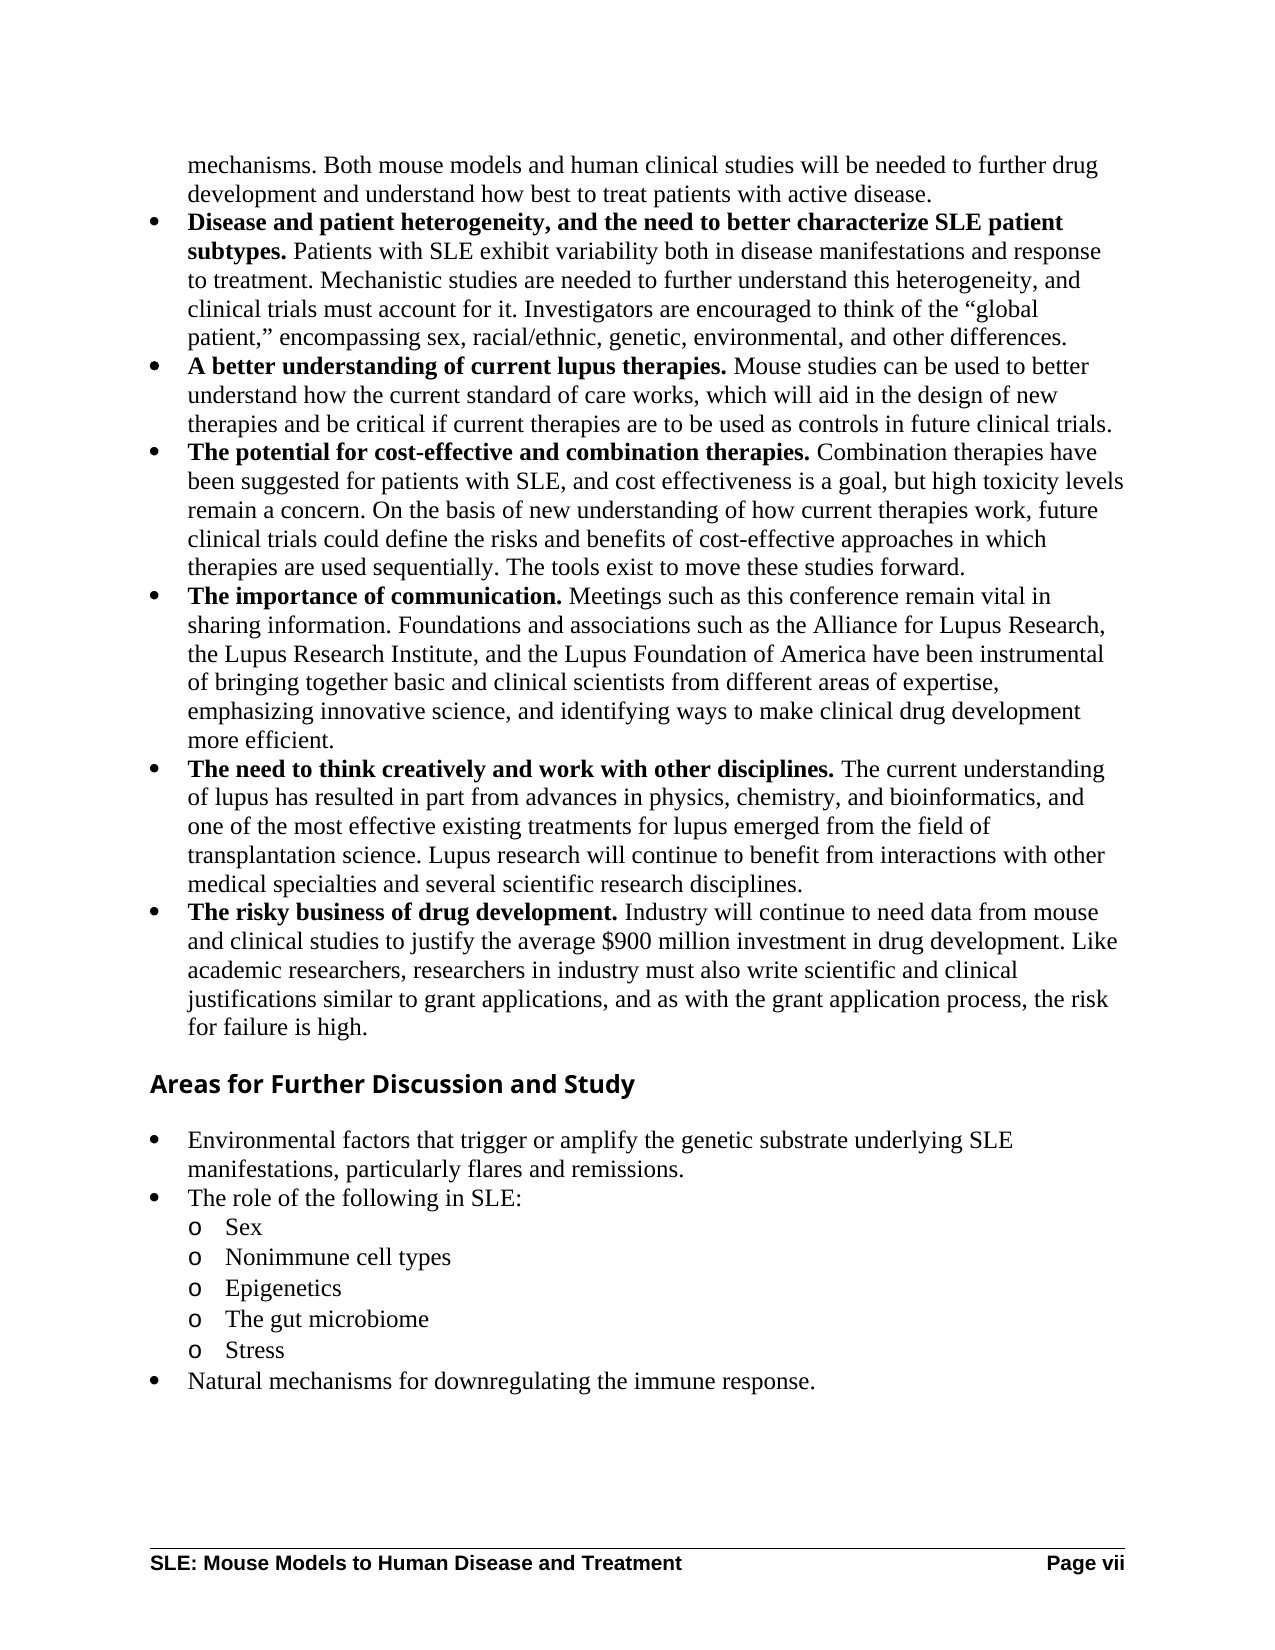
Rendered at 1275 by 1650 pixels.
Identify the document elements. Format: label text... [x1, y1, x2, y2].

subtitle Areas for Further Discussion and Study [150, 1066, 1125, 1100]
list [150, 150, 1125, 207]
list The role of the following in SLE: [150, 1183, 1125, 1212]
list The gut microbiome [187, 1304, 1125, 1335]
list Disease and patient heterogeneity, and the need to better characterize SLE patient subtypes. Patients with SLE exhibit variability both in disease manifestations and response to treatment. Mechanistic studies are needed to further understand this heterogeneity, and clinical trials must account for it. Investigators are encouraged to think of the “global patient,” encompassing sex, racial/ethnic, genetic, environmental, and other differences. [150, 207, 1125, 351]
list The need to think creatively and work with other disciplines. The current understanding of lupus has resulted in part from advances in physics, chemistry, and bioinformatics, and one of the most effective existing treatments for lupus emerged from the field of transplantation science. Lupus research will continue to benefit from interactions with other medical specialties and several scientific research disciplines. [150, 754, 1125, 897]
list A better understanding of current lupus therapies. Mouse studies can be used to better understand how the current standard of care works, which will aid in the design of new therapies and be critical if current therapies are to be used as controls in future clinical trials. [150, 351, 1125, 437]
list The risky business of drug development. Industry will continue to need data from mouse and clinical studies to justify the average $900 million investment in drug development. Like academic researchers, researchers in industry must also write scientific and clinical justifications similar to grant applications, and as with the grant application process, the risk for failure is high. [150, 897, 1125, 1041]
list Epigenetics [187, 1273, 1125, 1304]
list Natural mechanisms for downregulating the immune response. [150, 1366, 1125, 1394]
list The importance of communication. Meetings such as this conference remain vital in sharing information. Foundations and associations such as the Alliance for Lupus Research, the Lupus Research Institute, and the Lupus Foundation of America have been instrumental of bringing together basic and clinical scientists from different areas of expertise, emphasizing innovative science, and identifying ways to make clinical drug development more efficient. [150, 581, 1125, 754]
list Stress [187, 1335, 1125, 1366]
list Nonimmune cell types [187, 1242, 1125, 1273]
list Environmental factors that trigger or amplify the genetic substrate underlying SLE manifestations, particularly flares and remissions. [150, 1125, 1125, 1183]
list The potential for cost-effective and combination therapies. Combination therapies have been suggested for patients with SLE, and cost effectiveness is a goal, but high toxicity levels remain a concern. On the basis of new understanding of how current therapies work, future clinical trials could define the risks and benefits of cost-effective approaches in which therapies are used sequentially. The tools exist to move these studies forward. [150, 437, 1125, 581]
list Sex [187, 1212, 1125, 1242]
